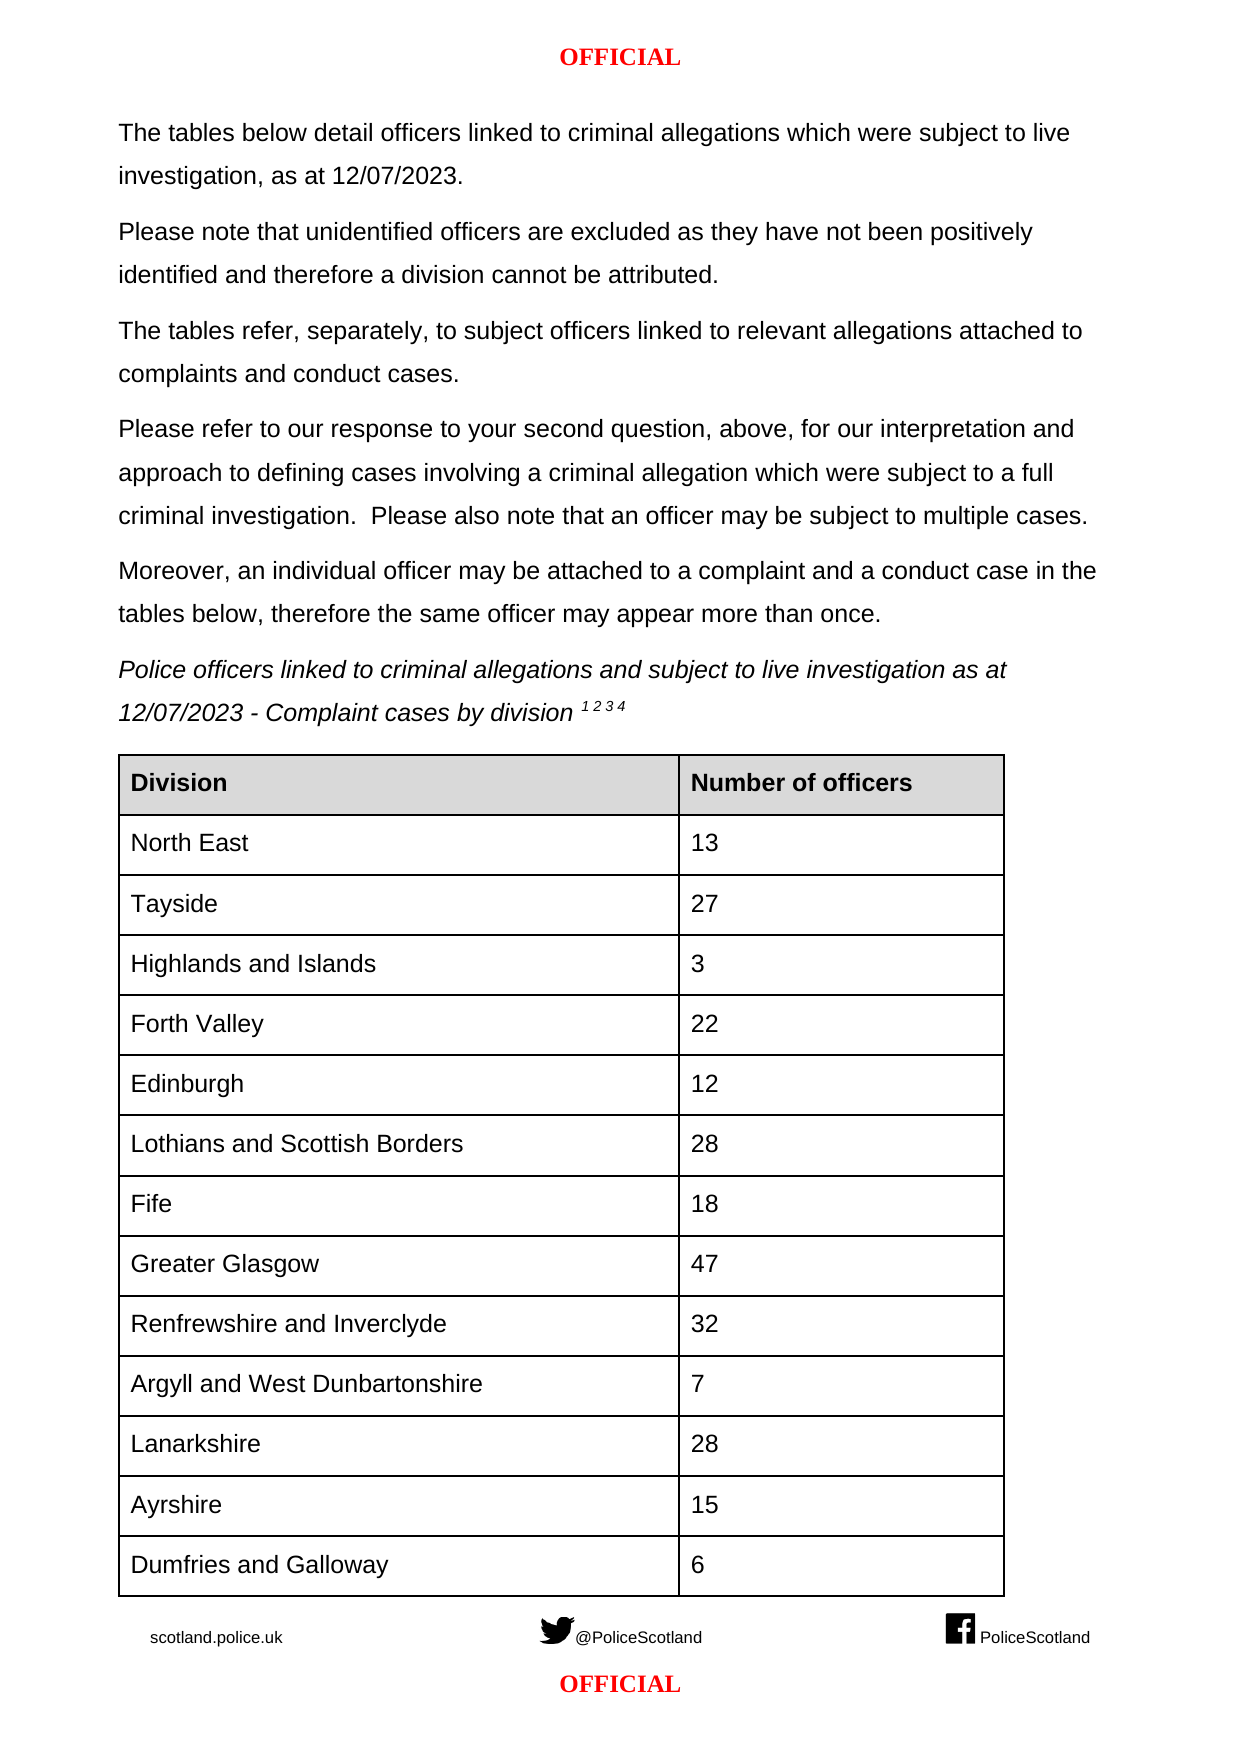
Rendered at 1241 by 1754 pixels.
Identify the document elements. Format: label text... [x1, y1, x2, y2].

table_header Division [120, 756, 678, 814]
text The tables refer, separately, to subject officers linked to relevant allegations attached to complaints and conduct cases. [118, 316, 1122, 387]
text Please note that unidentified officers are excluded as they have not been positively identified and therefore a division cannot be attributed. [118, 217, 1122, 289]
picture [945, 1613, 976, 1644]
text Police officers linked to criminal allegations and subject to live investigation as at 12/07/2023 - Complaint cases by division 1 2 3 4 [118, 655, 1122, 727]
table_cell 3 [680, 936, 1003, 994]
table_cell 32 [680, 1297, 1003, 1355]
picture [538, 1617, 575, 1644]
table_cell 12 [680, 1056, 1003, 1114]
table_cell 13 [680, 816, 1003, 874]
table_cell Forth Valley [120, 996, 678, 1054]
table_cell 27 [680, 876, 1003, 934]
table_cell 22 [680, 996, 1003, 1054]
table_cell 15 [680, 1477, 1003, 1535]
table_cell Dumfries and Galloway [120, 1537, 678, 1595]
table_cell 7 [680, 1357, 1003, 1415]
table_header Number of officers [680, 756, 1003, 814]
table_cell 28 [680, 1116, 1003, 1174]
table_cell Ayrshire [120, 1477, 678, 1535]
table_cell North East [120, 816, 678, 874]
text Moreover, an individual officer may be attached to a complaint and a conduct case in the tables below, therefore the same officer may appear more than once. [118, 556, 1122, 628]
table_cell 18 [680, 1177, 1003, 1234]
table_cell Argyll and West Dunbartonshire [120, 1357, 678, 1415]
table_cell Renfrewshire and Inverclyde [120, 1297, 678, 1355]
table_cell 28 [680, 1417, 1003, 1475]
text Please refer to our response to your second question, above, for our interpretation and approach to defining cases involving a criminal allegation which were subject to a full criminal investigation. Please also note that an officer may be subject to multiple cases. [118, 414, 1122, 529]
table_cell Edinburgh [120, 1056, 678, 1114]
text The tables below detail officers linked to criminal allegations which were subject to live investigation, as at 12/07/2023. [118, 118, 1122, 190]
table_cell Lanarkshire [120, 1417, 678, 1475]
table_cell Greater Glasgow [120, 1237, 678, 1295]
table_cell 6 [680, 1537, 1003, 1595]
table_cell Highlands and Islands [120, 936, 678, 994]
table_cell Fife [120, 1177, 678, 1234]
table_cell Tayside [120, 876, 678, 934]
table_cell Lothians and Scottish Borders [120, 1116, 678, 1174]
table_cell 47 [680, 1237, 1003, 1295]
